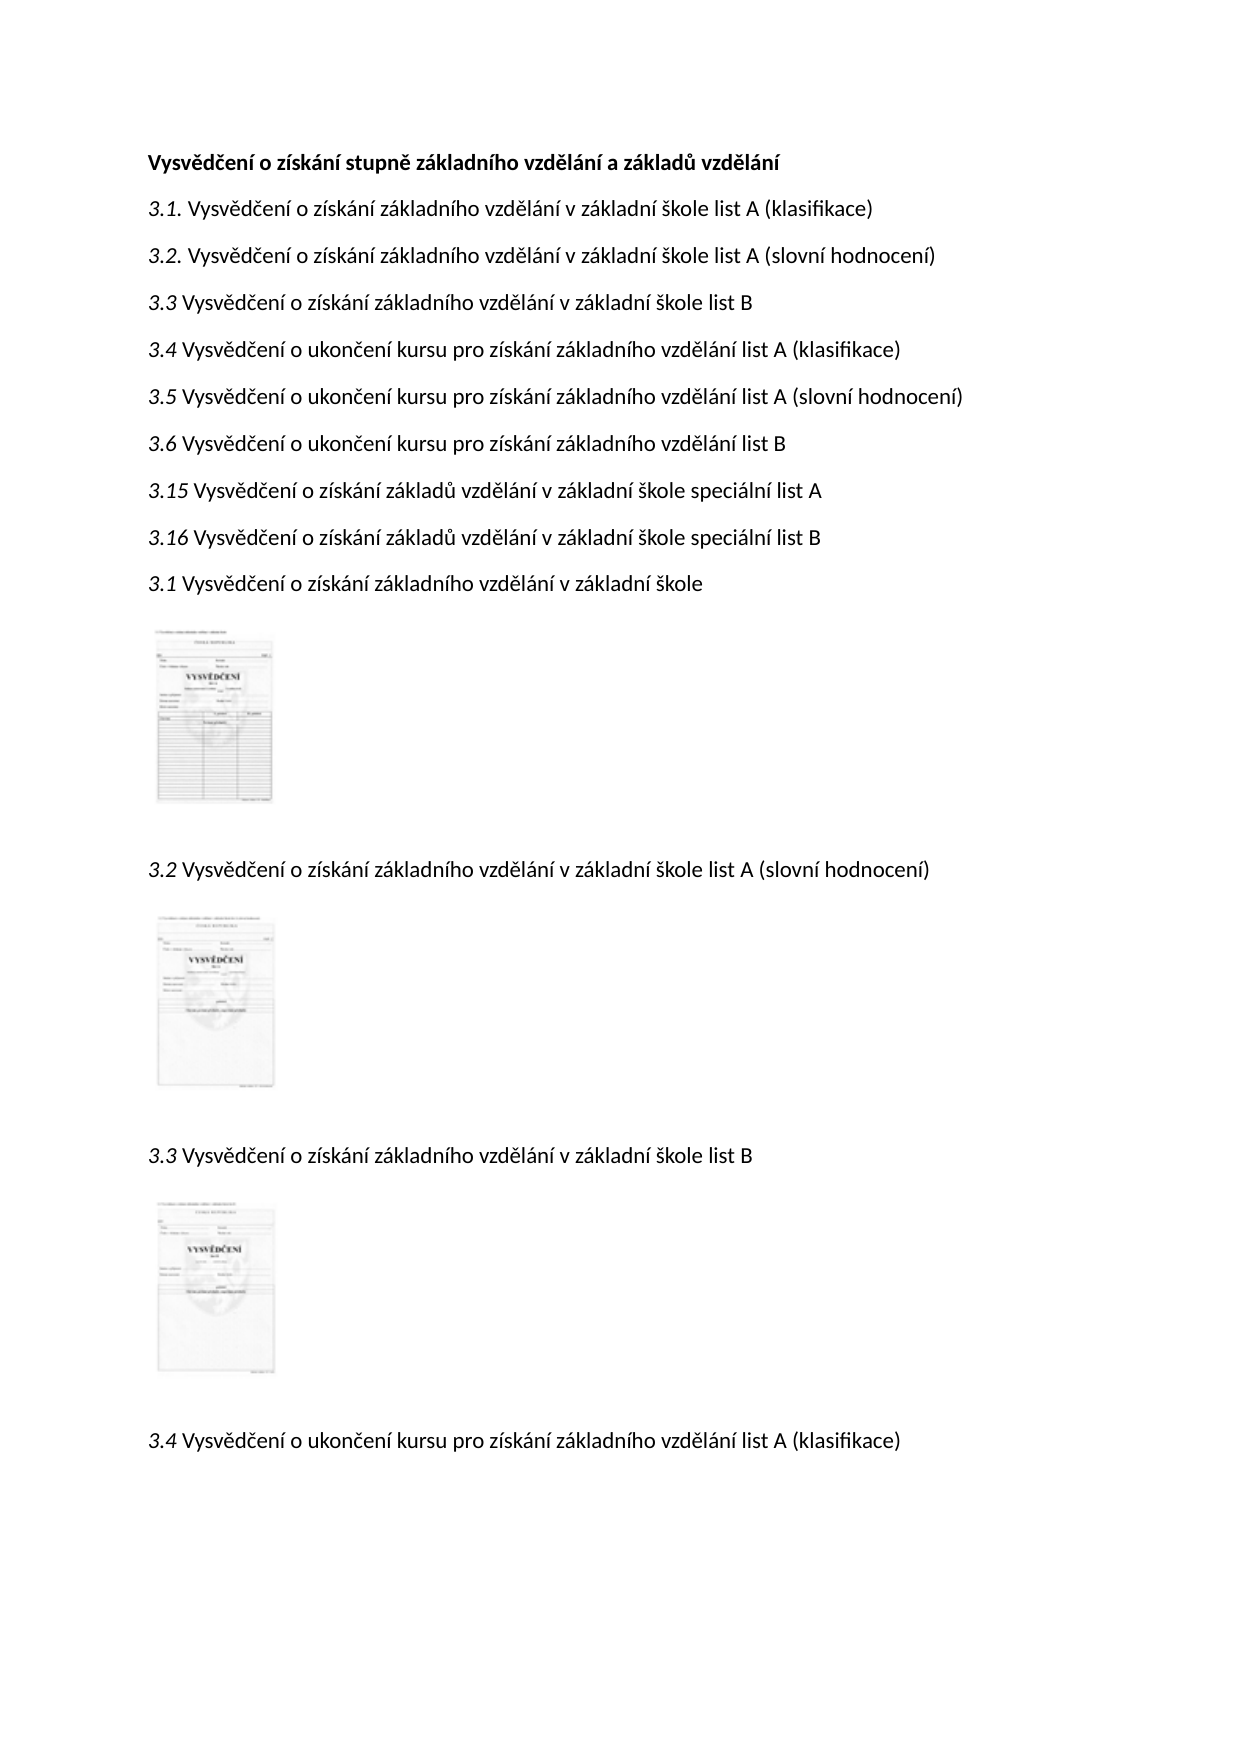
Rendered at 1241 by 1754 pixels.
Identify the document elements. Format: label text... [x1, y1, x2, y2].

text 3.4 Vysvědčení o ukončení kursu pro získání základního vzdělání list A (klasifikace) [148, 335, 1093, 363]
text 3.3 Vysvědčení o získání základního vzdělání v základní škole list B [148, 1141, 1093, 1169]
text 3.15 Vysvědčení o získání základů vzdělání v základní škole speciální list A [148, 476, 1093, 504]
picture [147, 902, 304, 1122]
text Vysvědčení o získání stupně základního vzdělání a základů vzdělání [148, 148, 1093, 176]
text 3.6 Vysvědčení o ukončení kursu pro získání základního vzdělání list B [148, 429, 1093, 457]
text 3.16 Vysvědčení o získání základů vzdělání v základní škole speciální list B [148, 523, 1093, 551]
text 3.2 Vysvědčení o získání základního vzdělání v základní škole list A (slovní hodnocení) [148, 855, 1093, 883]
picture [147, 616, 304, 837]
text 3.2. Vysvědčení o získání základního vzdělání v základní škole list A (slovní hodnocení) [148, 241, 1093, 269]
text 3.5 Vysvědčení o ukončení kursu pro získání základního vzdělání list A (slovní hodnocení) [148, 382, 1093, 410]
picture [147, 1187, 304, 1408]
text 3.1 Vysvědčení o získání základního vzdělání v základní škole [148, 569, 1093, 597]
text 3.4 Vysvědčení o ukončení kursu pro získání základního vzdělání list A (klasifikace) [148, 1427, 1093, 1455]
text 3.3 Vysvědčení o získání základního vzdělání v základní škole list B [148, 288, 1093, 316]
text 3.1. Vysvědčení o získání základního vzdělání v základní škole list A (klasifikace) [148, 194, 1093, 222]
